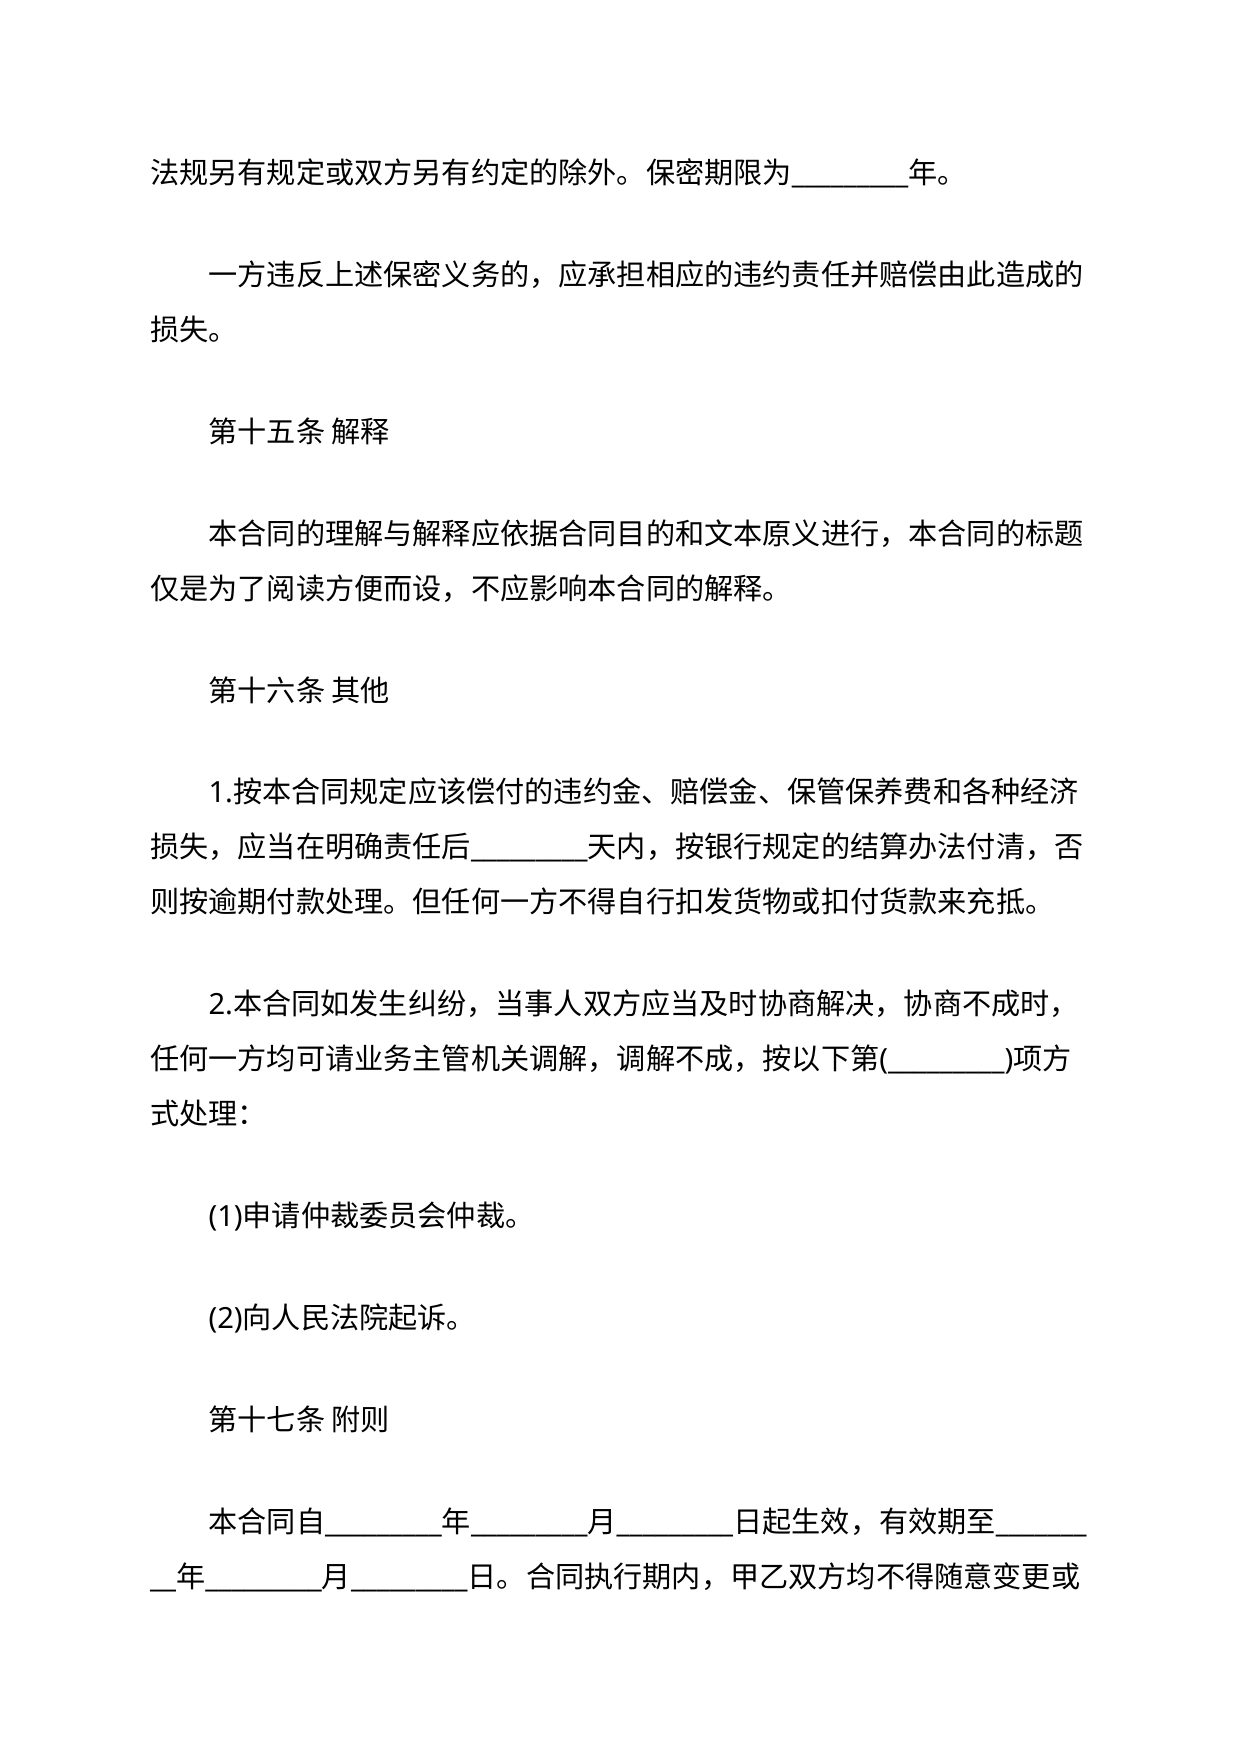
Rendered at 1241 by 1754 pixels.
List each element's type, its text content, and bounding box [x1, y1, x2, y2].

text (1)申请仲裁委员会仲裁。 [150, 1192, 1090, 1235]
text 一方违反上述保密义务的，应承担相应的违约责任并赔偿由此造成的损失。 [150, 252, 1090, 349]
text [150, 150, 1090, 192]
text 1.按本合同规定应该偿付的违约金、赔偿金、保管保养费和各种经济损失，应当在明确责任后_________天内，按银行规定的结算办法付清，否则按逾期付款处理。但任何一方不得自行扣发货物或扣付货款来充抵。 [150, 769, 1090, 921]
text 第十六条 其他 [150, 667, 1090, 709]
text 2.本合同如发生纠纷，当事人双方应当及时协商解决，协商不成时，任何一方均可请业务主管机关调解，调解不成，按以下第(_________)项方式处理： [150, 981, 1090, 1133]
text 本合同的理解与解释应依据合同目的和文本原义进行，本合同的标题仅是为了阅读方便而设，不应影响本合同的解释。 [150, 510, 1090, 608]
text (2)向人民法院起诉。 [150, 1294, 1090, 1337]
text 第十五条 解释 [150, 409, 1090, 451]
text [150, 1498, 1090, 1596]
text 第十七条 附则 [150, 1396, 1090, 1439]
